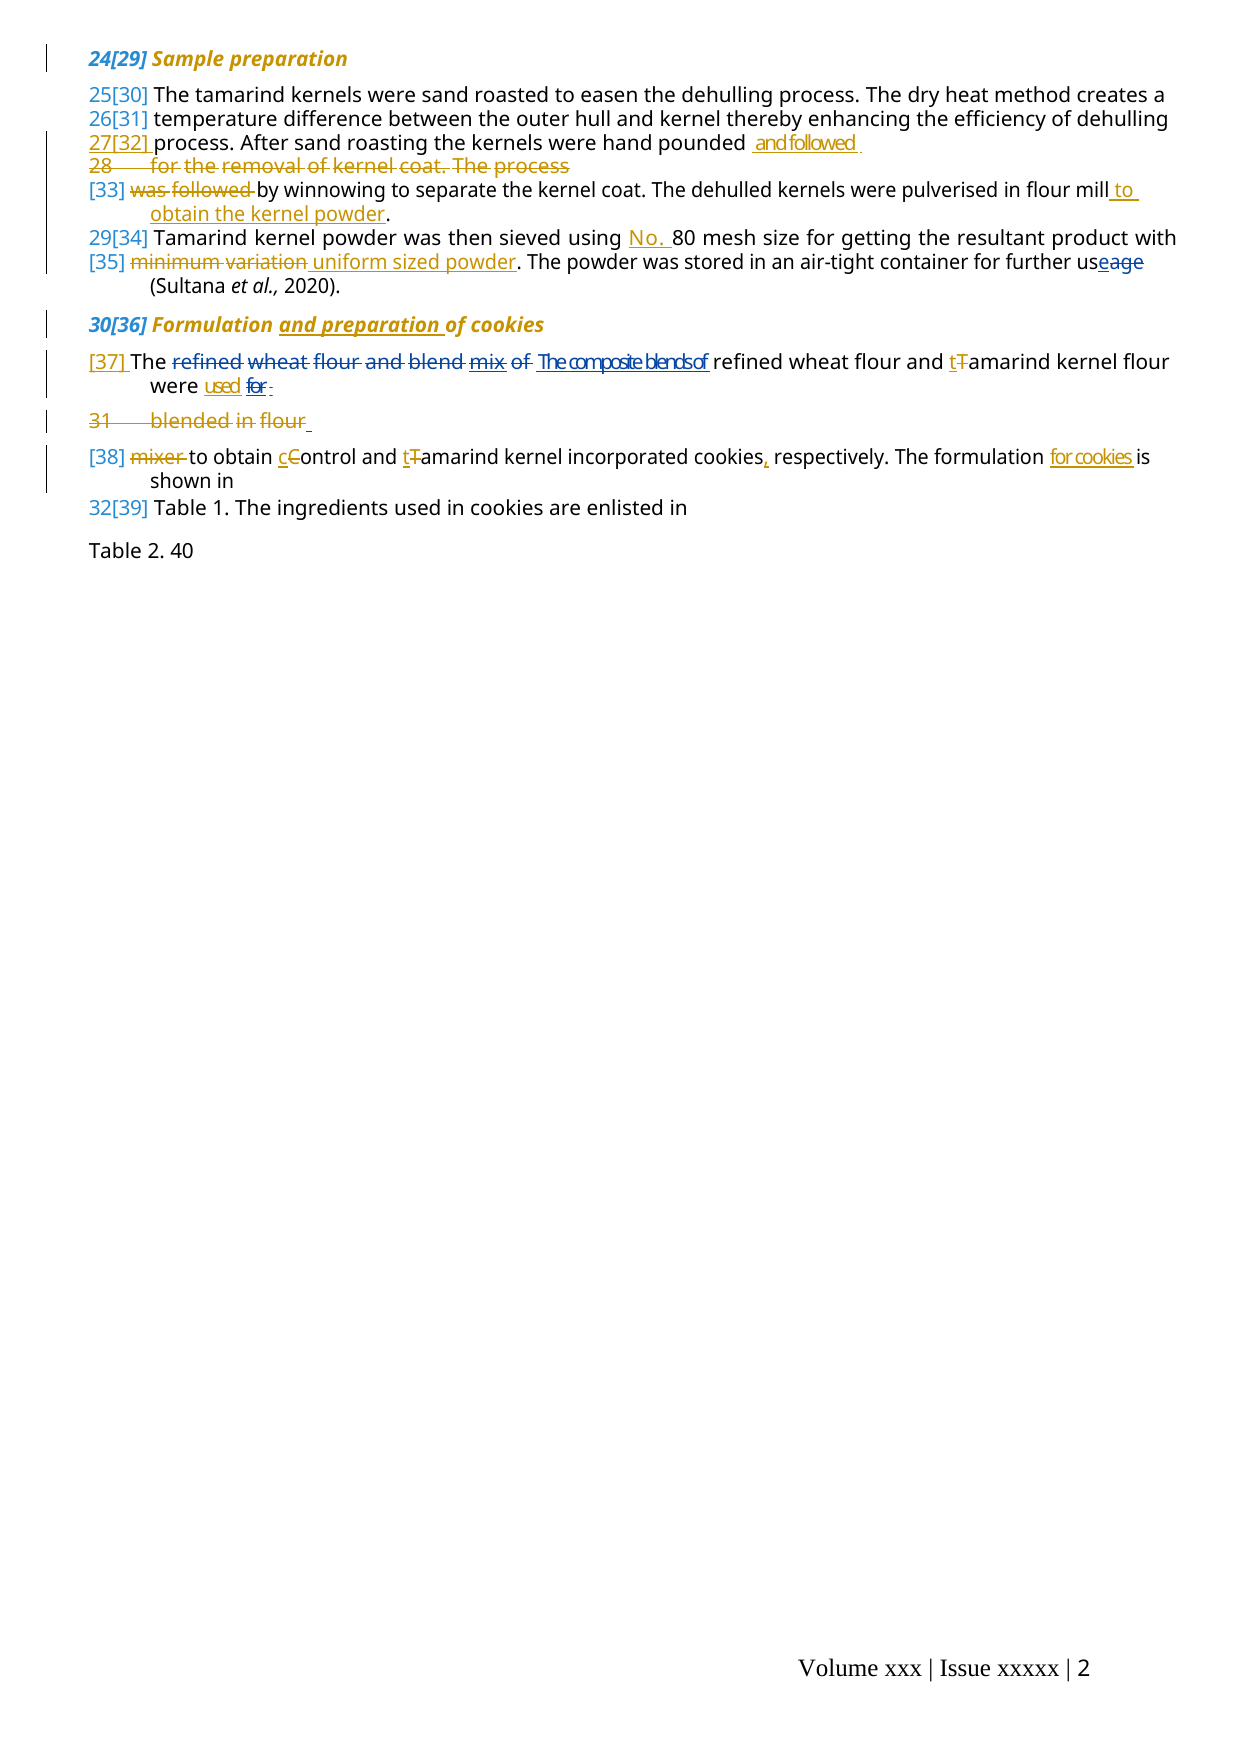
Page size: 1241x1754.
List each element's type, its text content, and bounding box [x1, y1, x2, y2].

list process. After sand roasting the kernels were hand pounded [88, 131, 1184, 155]
list temperature difference between the outer hull and kernel thereby enhancing the efficiency of dehulling [88, 107, 1184, 131]
list Formulation of cookies [88, 310, 1184, 338]
list Sample preparation [88, 44, 1184, 72]
list by winnowing to separate the kernel coat. The dehulled kernels were pulverised in flour mill. [88, 178, 1184, 226]
list The refined wheat flour and amarind kernel flour were [88, 350, 1184, 398]
list The tamarind kernels were sand roasted to easen the dehulling process. The dry heat method creates a [88, 83, 1184, 107]
list to obtain ontrol and amarind kernel incorporated cookies respectively. The formulation is shown in [88, 445, 1184, 493]
list Table 1. The ingredients used in cookies are enlisted in Table 2. 40 [88, 493, 709, 564]
list Tamarind kernel powder was then sieved using 80 mesh size for getting the resultant product with [88, 226, 1184, 250]
list . The powder was stored in an air-tight container for further us (Sultana et al., 2020). [88, 250, 1184, 298]
